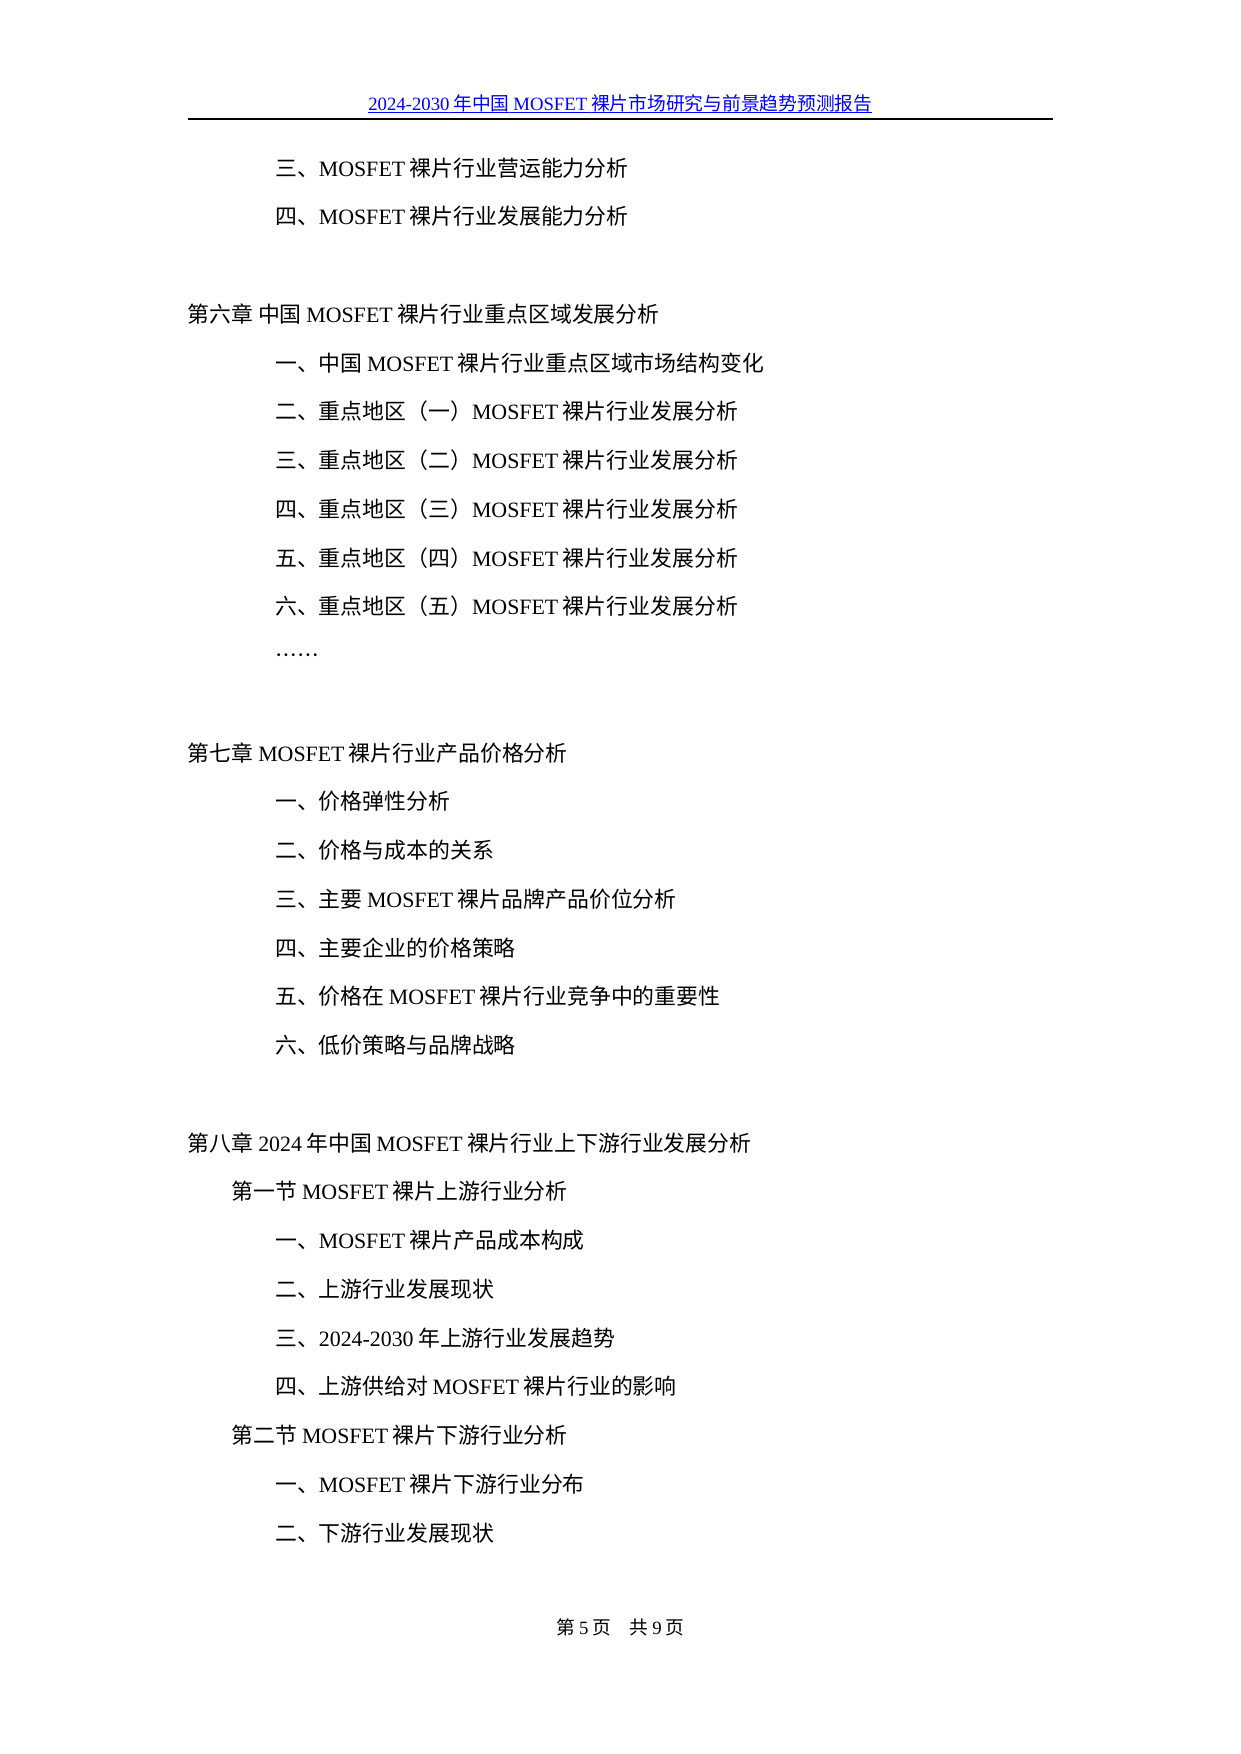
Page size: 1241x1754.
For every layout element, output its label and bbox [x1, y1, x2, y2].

text [187, 150, 1053, 1548]
